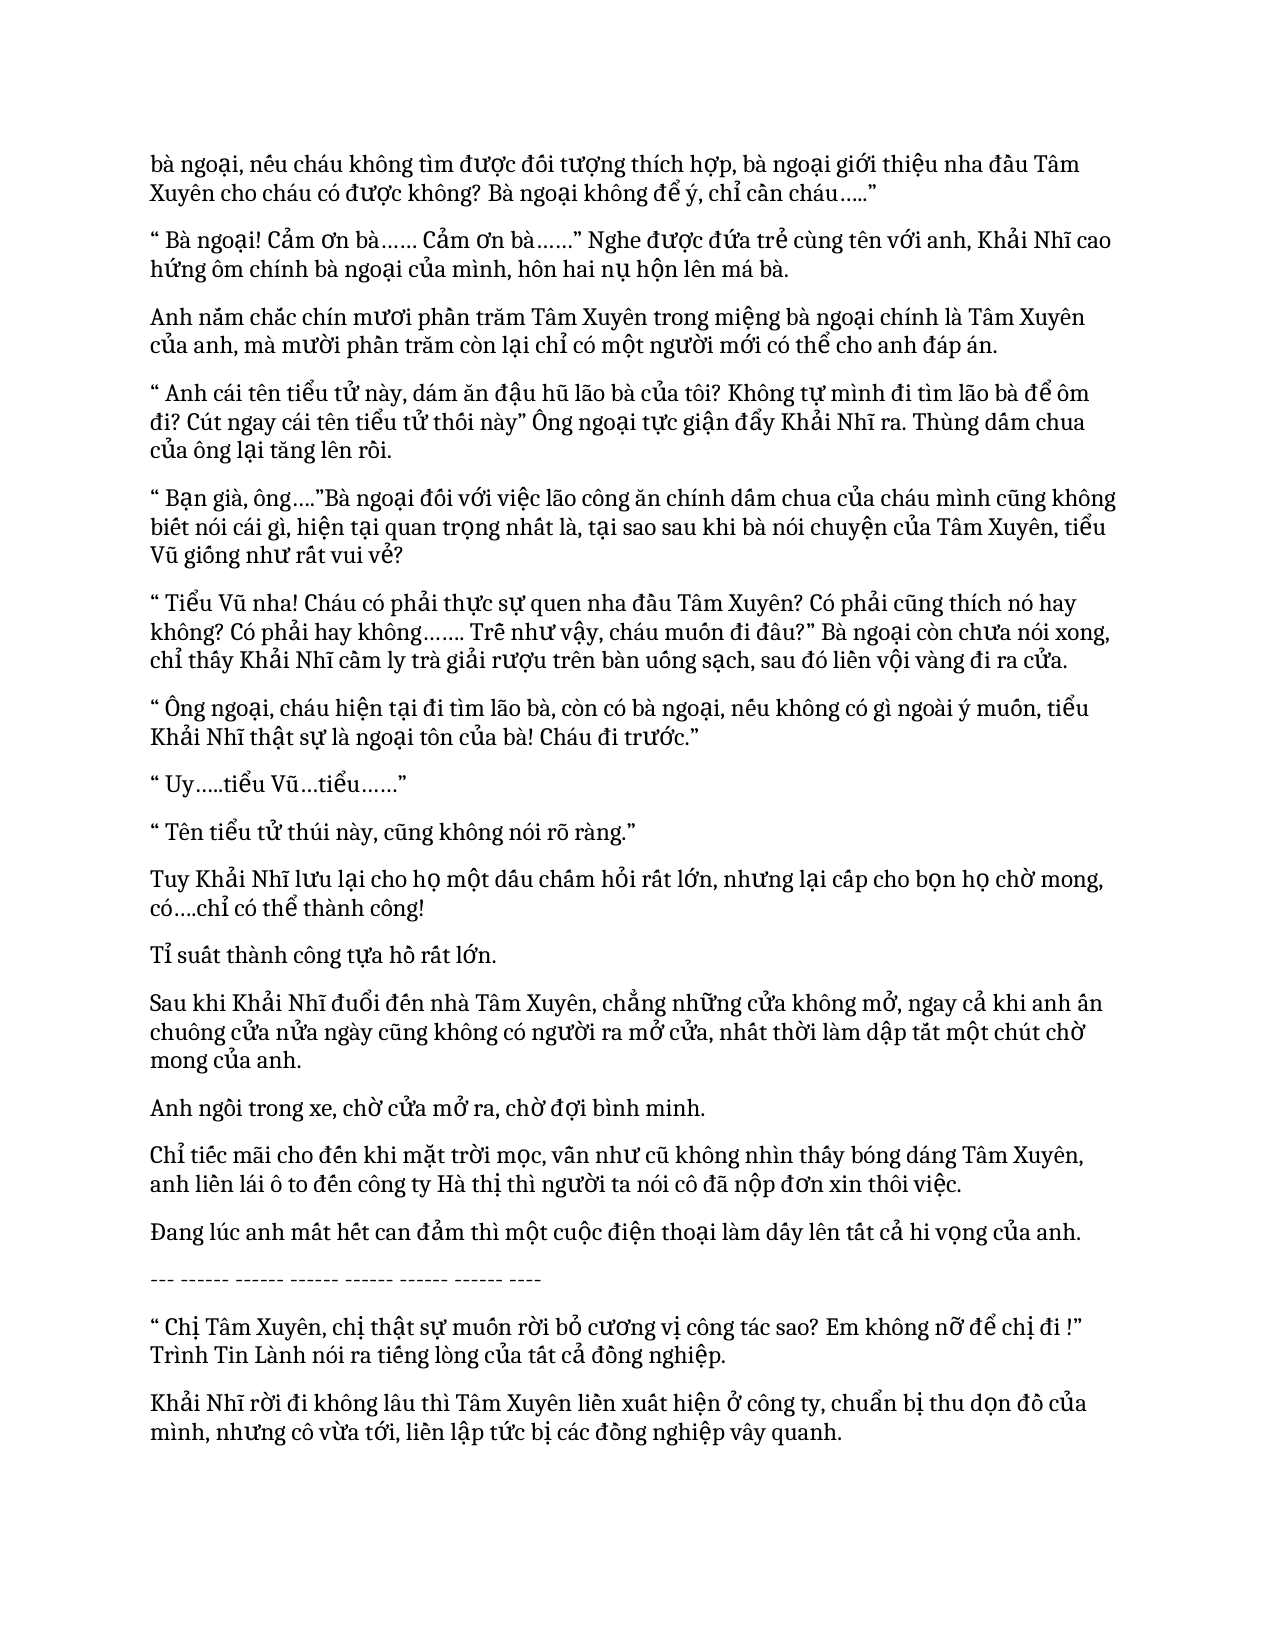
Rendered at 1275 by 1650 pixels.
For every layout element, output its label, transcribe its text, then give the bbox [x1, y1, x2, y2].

text Tuy Khải Nhĩ lưu lại cho họ một dấu chấm hỏi rất lớn, nhưng lại cấp cho bọn họ chờ mong, có….chỉ có thể thành công! [150, 865, 1125, 922]
text Khải Nhĩ rời đi không lâu thì Tâm Xuyên liền xuất hiện ở công ty, chuẩn bị thu dọn đồ của mình, nhưng cô vừa tới, liền lập tức bị các đồng nghiệp vây quanh. [150, 1389, 1125, 1446]
text “ Bạn già, ông….”Bà ngoại đối với việc lão công ăn chính dấm chua của cháu mình cũng không biết nói cái gì, hiện tại quan trọng nhất là, tại sao sau khi bà nói chuyện của Tâm Xuyên, tiểu Vũ giống như rất vui vẻ? [150, 484, 1125, 570]
text Anh ngồi trong xe, chờ cửa mở ra, chờ đợi bình minh. [150, 1094, 1125, 1122]
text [150, 150, 1125, 207]
text Chỉ tiếc mãi cho đến khi mặt trời mọc, vẫn như cũ không nhìn thấy bóng dáng Tâm Xuyên, anh liền lái ô to đến công ty Hà thị thì người ta nói cô đã nộp đơn xin thôi việc. [150, 1141, 1125, 1199]
text “ Chị Tâm Xuyên, chị thật sự muốn rời bỏ cương vị công tác sao? Em không nỡ để chị đi !” Trình Tin Lành nói ra tiếng lòng của tất cả đồng nghiệp. [150, 1312, 1125, 1370]
text Sau khi Khải Nhĩ đuổi đến nhà Tâm Xuyên, chẳng những cửa không mở, ngay cả khi anh ấn chuông cửa nửa ngày cũng không có người ra mở cửa, nhất thời làm dập tắt một chút chờ mong của anh. [150, 989, 1125, 1075]
text Tỉ suất thành công tựa hồ rất lớn. [150, 941, 1125, 970]
text “ Ông ngoại, cháu hiện tại đi tìm lão bà, còn có bà ngoại, nếu không có gì ngoài ý muốn, tiểu Khải Nhĩ thật sự là ngoại tôn của bà! Cháu đi trước.” [150, 694, 1125, 751]
text “ Bà ngoại! Cảm ơn bà…… Cảm ơn bà……” Nghe được đứa trẻ cùng tên với anh, Khải Nhĩ cao hứng ôm chính bà ngoại của mình, hôn hai nụ hộn lên má bà. [150, 226, 1125, 284]
text “ Anh cái tên tiểu tử này, dám ăn đậu hũ lão bà của tôi? Không tự mình đi tìm lão bà để ôm đi? Cút ngay cái tên tiểu tử thối này” Ông ngoại tực giận đẩy Khải Nhĩ ra. Thùng dấm chua của ông lại tăng lên rồi. [150, 379, 1125, 465]
text --- ------ ------ ------ ------ ------ ------ ---- [150, 1265, 1125, 1294]
text “ Uy…..tiểu Vũ…tiểu……” [150, 770, 1125, 799]
text “ Tiểu Vũ nha! Cháu có phải thực sự quen nha đầu Tâm Xuyên? Có phải cũng thích nó hay không? Có phải hay không……. Trễ như vậy, cháu muốn đi đâu?” Bà ngoại còn chưa nói xong, chỉ thấy Khải Nhĩ cầm ly trà giải rượu trên bàn uống sạch, sau đó liền vội vàng đi ra cửa. [150, 589, 1125, 675]
text Anh nắm chắc chín mươi phần trăm Tâm Xuyên trong miệng bà ngoại chính là Tâm Xuyên của anh, mà mười phần trăm còn lại chỉ có một người mới có thể cho anh đáp án. [150, 302, 1125, 360]
text Đang lúc anh mất hết can đảm thì một cuộc điện thoại làm dấy lên tất cả hi vọng của anh. [150, 1217, 1125, 1246]
text “ Tên tiểu tử thúi này, cũng không nói rõ ràng.” [150, 817, 1125, 846]
